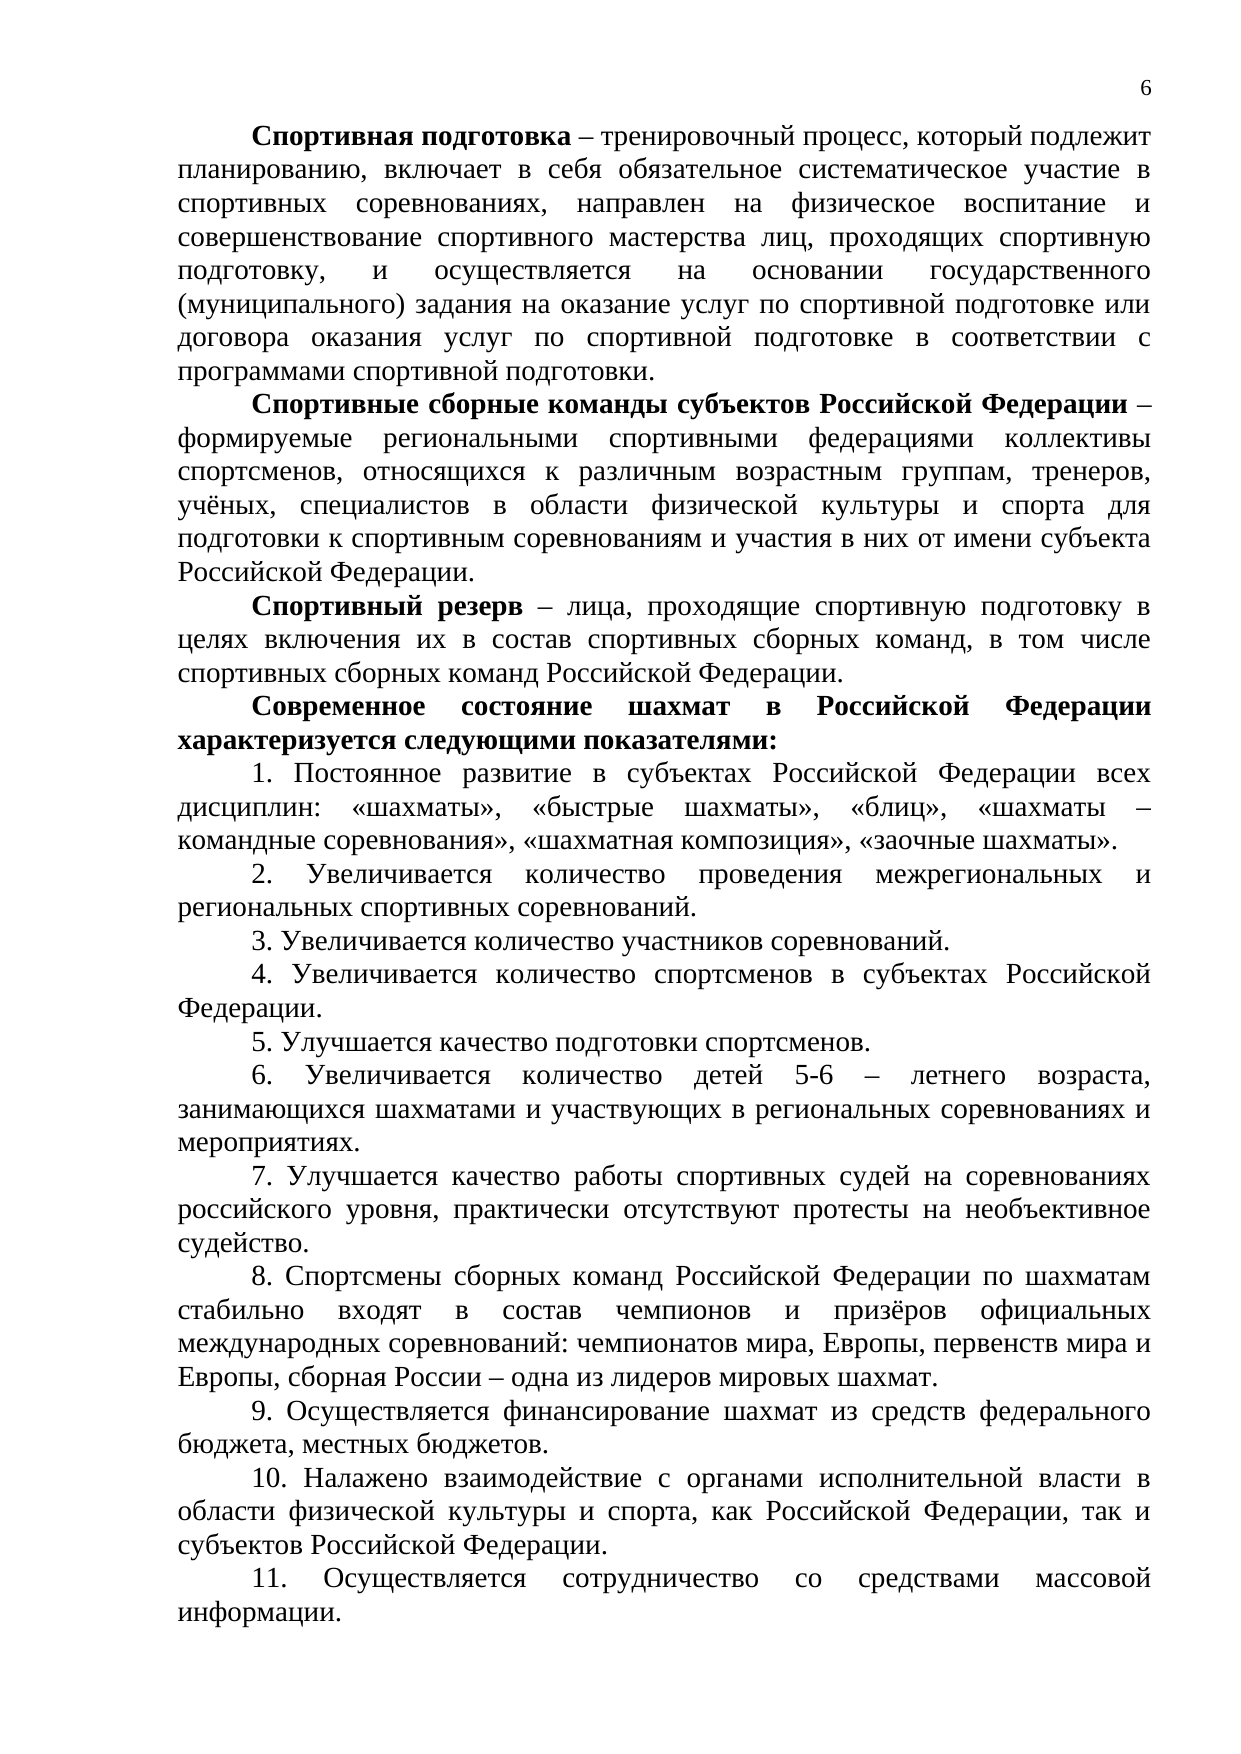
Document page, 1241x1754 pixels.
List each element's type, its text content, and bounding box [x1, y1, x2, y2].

text Современное состояние шахмат в Российской Федерации характеризуется следующими показателями: [177, 688, 1152, 755]
list 1. Постоянное развитие в субъектах Российской Федерации всех дисциплин: «шахматы», «быстрые шахматы», «блиц», «шахматы – командные соревнования», «шахматная композиция», «заочные шахматы». [177, 755, 1152, 856]
list 9. Осуществляется финансирование шахмат из средств федерального бюджета, местных бюджетов. [177, 1393, 1152, 1460]
text Спортивные сборные команды субъектов Российской Федерации – формируемые региональными спортивными федерациями коллективы спортсменов, относящихся к различным возрастным группам, тренеров, учёных, специалистов в области физической культуры и спорта для подготовки к спортивным соревнованиям и участия в них от имени субъекта Российской Федерации. [177, 386, 1152, 588]
list 10. Налажено взаимодействие с органами исполнительной власти в области физической культуры и спорта, как Российской Федерации, так и субъектов Российской Федерации. [177, 1460, 1152, 1560]
list 8. Спортсмены сборных команд Российской Федерации по шахматам стабильно входят в состав чемпионов и призёров официальных международных соревнований: чемпионатов мира, Европы, первенств мира и Европы, сборная России – одна из лидеров мировых шахмат. [177, 1258, 1152, 1393]
list 11. Осуществляется сотрудничество со средствами массовой информации. [177, 1560, 1152, 1627]
list 4. Увеличивается количество спортсменов в субъектах Российской Федерации. [177, 957, 1152, 1024]
list 7. Улучшается качество работы спортивных судей на соревнованиях российского уровня, практически отсутствуют протесты на необъективное судейство. [177, 1158, 1152, 1258]
list 2. Увеличивается количество проведения межрегиональных и региональных спортивных соревнований. [177, 856, 1152, 923]
list 5. Улучшается качество подготовки спортсменов. [177, 1024, 1152, 1057]
text Спортивный резерв – лица, проходящие спортивную подготовку в целях включения их в состав спортивных сборных команд, в том числе спортивных сборных команд Российской Федерации. [177, 588, 1152, 688]
list 3. Увеличивается количество участников соревнований. [177, 923, 1152, 957]
list 6. Увеличивается количество детей 5-6 – летнего возраста, занимающихся шахматами и участвующих в региональных соревнованиях и мероприятиях. [177, 1057, 1152, 1158]
text Спортивная подготовка – тренировочный процесс, который подлежит планированию, включает в себя обязательное систематическое участие в спортивных соревнованиях, направлен на физическое воспитание и совершенствование спортивного мастерства лиц, проходящих спортивную подготовку, и осуществляется на основании государственного (муниципального) задания на оказание услуг по спортивной подготовке или договора оказания услуг по спортивной подготовке в соответствии с программами спортивной подготовки. [177, 118, 1152, 386]
